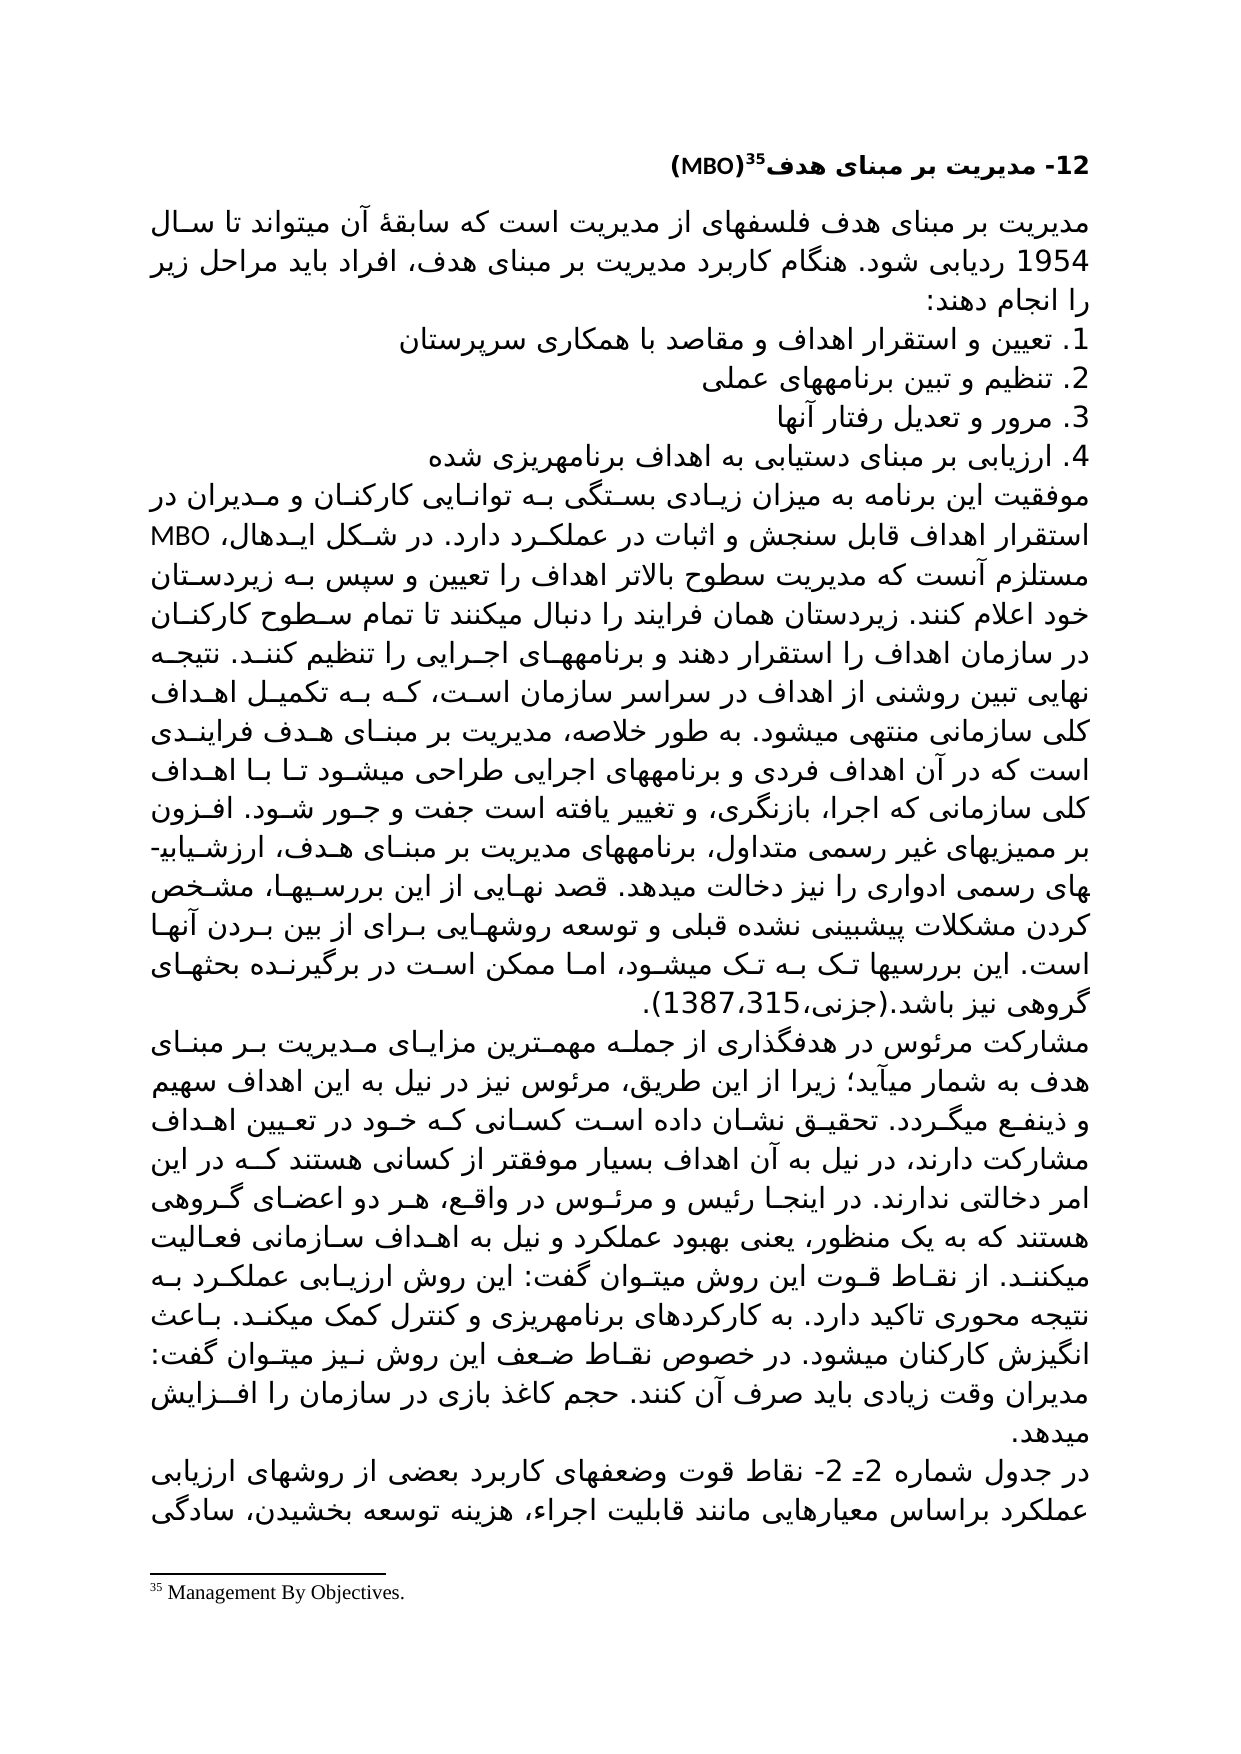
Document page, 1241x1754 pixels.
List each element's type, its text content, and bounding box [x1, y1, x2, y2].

list مدیریت بر مبنای هدف فلسفهای از مدیریت است که سابقۀ آن میتواند تا سال 1954 ردیابی شود. هنگام کاربرد مدیریت بر مبنای هدف، افراد باید مراحل زیر را انجام دهند: [150, 206, 1090, 318]
list 1. تعیین و استقرار اهداف و مقاصد با همکاری سرپرستان [150, 323, 1090, 357]
list 4. ارزیابی بر مبنای دستیابی به اهداف برنامهریزی شده [150, 439, 1090, 473]
list مشارکت مرئوس در هدفگذاری از جمله مهمترین مزایای مدیریت بر مبنای هدف به شمار میآید؛ زیرا از این طریق، مرئوس نیز در نیل به این اهداف سهیم و ذینفع میگردد. تحقیق نشان داده است کسانی که خود در تعیین اهداف مشارکت دارند، در نیل به آن اهداف بسیار موفقتر از کسانی هستند که در این امر دخالتی ندارند. در اینجا رئیس و مرئوس در واقع، هر دو اعضای گروهی هستند که به یک منظور، یعنی بهبود عملکرد و نیل به اهداف سازمانی فعالیت میکنند. از نقاط قوت این روش میتوان گفت: این روش ارزیابی عملکرد به نتیجه محوری تاکید دارد. به کارکردهای برنامهریزی و کنترل کمک میکند. باعث انگیزش کارکنان میشود. در خصوص نقاط ضعف این روش نیز میتوان گفت: مدیران وقت زیادی باید صرف آن کنند. حجم کاغذ بازی در سازمان را افزایش میدهد. [150, 1026, 1090, 1449]
text 12- مدیریت بر مبنای هدف(MBO) [150, 150, 1090, 181]
list 2. تنظیم و تبین برنامههای عملی [150, 362, 1090, 396]
list موفقیت این برنامه به میزان زیادی بستگی به توانایی کارکنان و مدیران در استقرار اهداف قابل سنجش و اثبات در عملکرد دارد. در شکل ایدهال، MBO مستلزم آنست که مدیریت سطوح بالاتر اهداف را تعیین و سپس به زیردستان خود اعلام کنند. زیردستان همان فرایند را دنبال میکنند تا تمام سطوح کارکنان در سازمان اهداف را استقرار دهند و برنامههای اجرایی را تنظیم کنند. نتیجه نهایی تبین روشنی از اهداف در سراسر سازمان است، که به تکمیل اهداف کلی سازمانی منتهی میشود. به طور خلاصه، مدیریت بر مبنای هدف فرایندی است که در آن اهداف فردی و برنامههای اجرایی طراحی میشود تا با اهداف کلی سازمانی که اجرا، بازنگری، و تغییر یافته است جفت و جور شود. افزون بر ممیزیهای غیر رسمی متداول، برنامههای مدیریت بر مبنای هدف، ارزشیابیهای رسمی ادواری را نیز دخالت میدهد. قصد نهایی از این بررسیها، مشخص کردن مشکلات پیشبینی نشده قبلی و توسعه روشهایی برای از بین بردن آنها است. این بررسیها تک به تک میشود، اما ممکن است در برگیرنده بحثهای گروهی نیز باشد.(جزنی،1387،315). [150, 478, 1090, 1021]
list 3. مرور و تعدیل رفتار آنها [150, 401, 1090, 434]
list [150, 1454, 1090, 1527]
